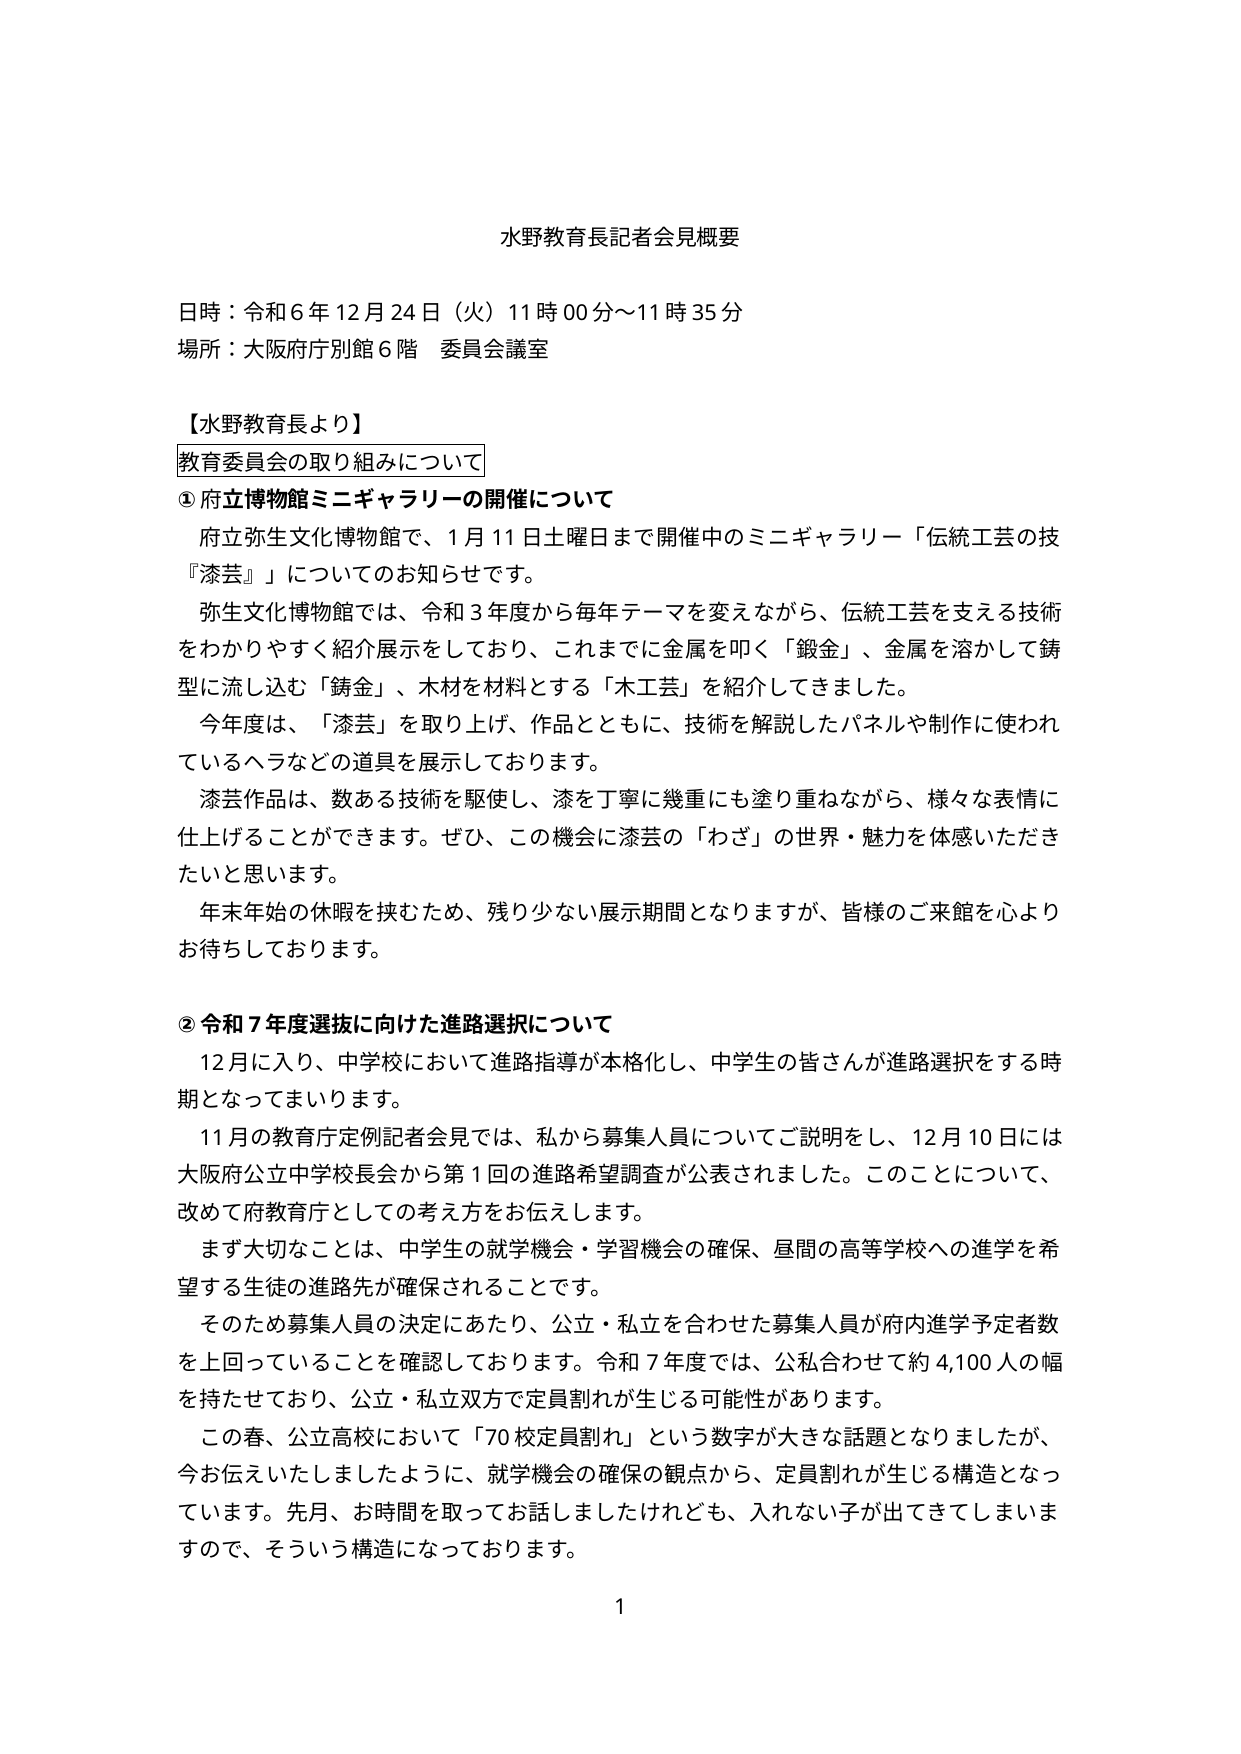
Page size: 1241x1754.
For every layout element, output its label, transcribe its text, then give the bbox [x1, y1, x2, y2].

text 弥生文化博物館では、令和3年度から毎年テーマを変えながら、伝統工芸を支える技術をわかりやすく紹介展示をしており、これまでに金属を叩く「鍛金」、金属を溶かして鋳型に流し込む「鋳金」、木材を材料とする「木工芸」を紹介してきました。 [177, 592, 1063, 704]
text 【水野教育長より】 [177, 404, 1063, 442]
text そのため募集人員の決定にあたり、公立・私立を合わせた募集人員が府内進学予定者数を上回っていることを確認しております。令和7年度では、公私合わせて約4,100人の幅を持たせており、公立・私立双方で定員割れが生じる可能性があります。 [177, 1304, 1063, 1417]
text 場所：大阪府庁別館６階 委員会議室 [177, 329, 1063, 367]
text この春、公立高校において「70校定員割れ」という数字が大きな話題となりましたが、今お伝えいたしましたように、就学機会の確保の観点から、定員割れが生じる構造となっています。先月、お時間を取ってお話しましたけれども、入れない子が出てきてしまいますので、そういう構造になっております。 [177, 1417, 1063, 1567]
text 年末年始の休暇を挟むため、残り少ない展示期間となりますが、皆様のご来館を心よりお待ちしております。 [177, 892, 1063, 967]
text まず大切なことは、中学生の就学機会・学習機会の確保、昼間の高等学校への進学を希望する生徒の進路先が確保されることです。 [177, 1229, 1063, 1304]
text ②令和7年度選抜に向けた進路選択について [177, 1004, 1063, 1042]
text 12月に入り、中学校において進路指導が本格化し、中学生の皆さんが進路選択をする時期となってまいります。 [177, 1042, 1063, 1117]
text ①府立博物館ミニギャラリーの開催について [177, 479, 1063, 517]
text 今年度は、「漆芸」を取り上げ、作品とともに、技術を解説したパネルや制作に使われているヘラなどの道具を展示しております。 [177, 704, 1063, 779]
text 漆芸作品は、数ある技術を駆使し、漆を丁寧に幾重にも塗り重ねながら、様々な表情に仕上げることができます。ぜひ、この機会に漆芸の「わざ」の世界・魅力を体感いただきたいと思います。 [177, 779, 1063, 892]
text 日時：令和６年12月24日（火）11時00分～11時35分 [177, 292, 1063, 329]
text 教育委員会の取り組みについて [177, 442, 1063, 479]
text 府立弥生文化博物館で、1月11日土曜日まで開催中のミニギャラリー「伝統工芸の技『漆芸』」についてのお知らせです。 [177, 517, 1063, 592]
text 水野教育長記者会見概要 [177, 217, 1063, 254]
text 11月の教育庁定例記者会見では、私から募集人員についてご説明をし、12月10日には大阪府公立中学校長会から第1回の進路希望調査が公表されました。このことについて、改めて府教育庁としての考え方をお伝えします。 [177, 1117, 1063, 1229]
